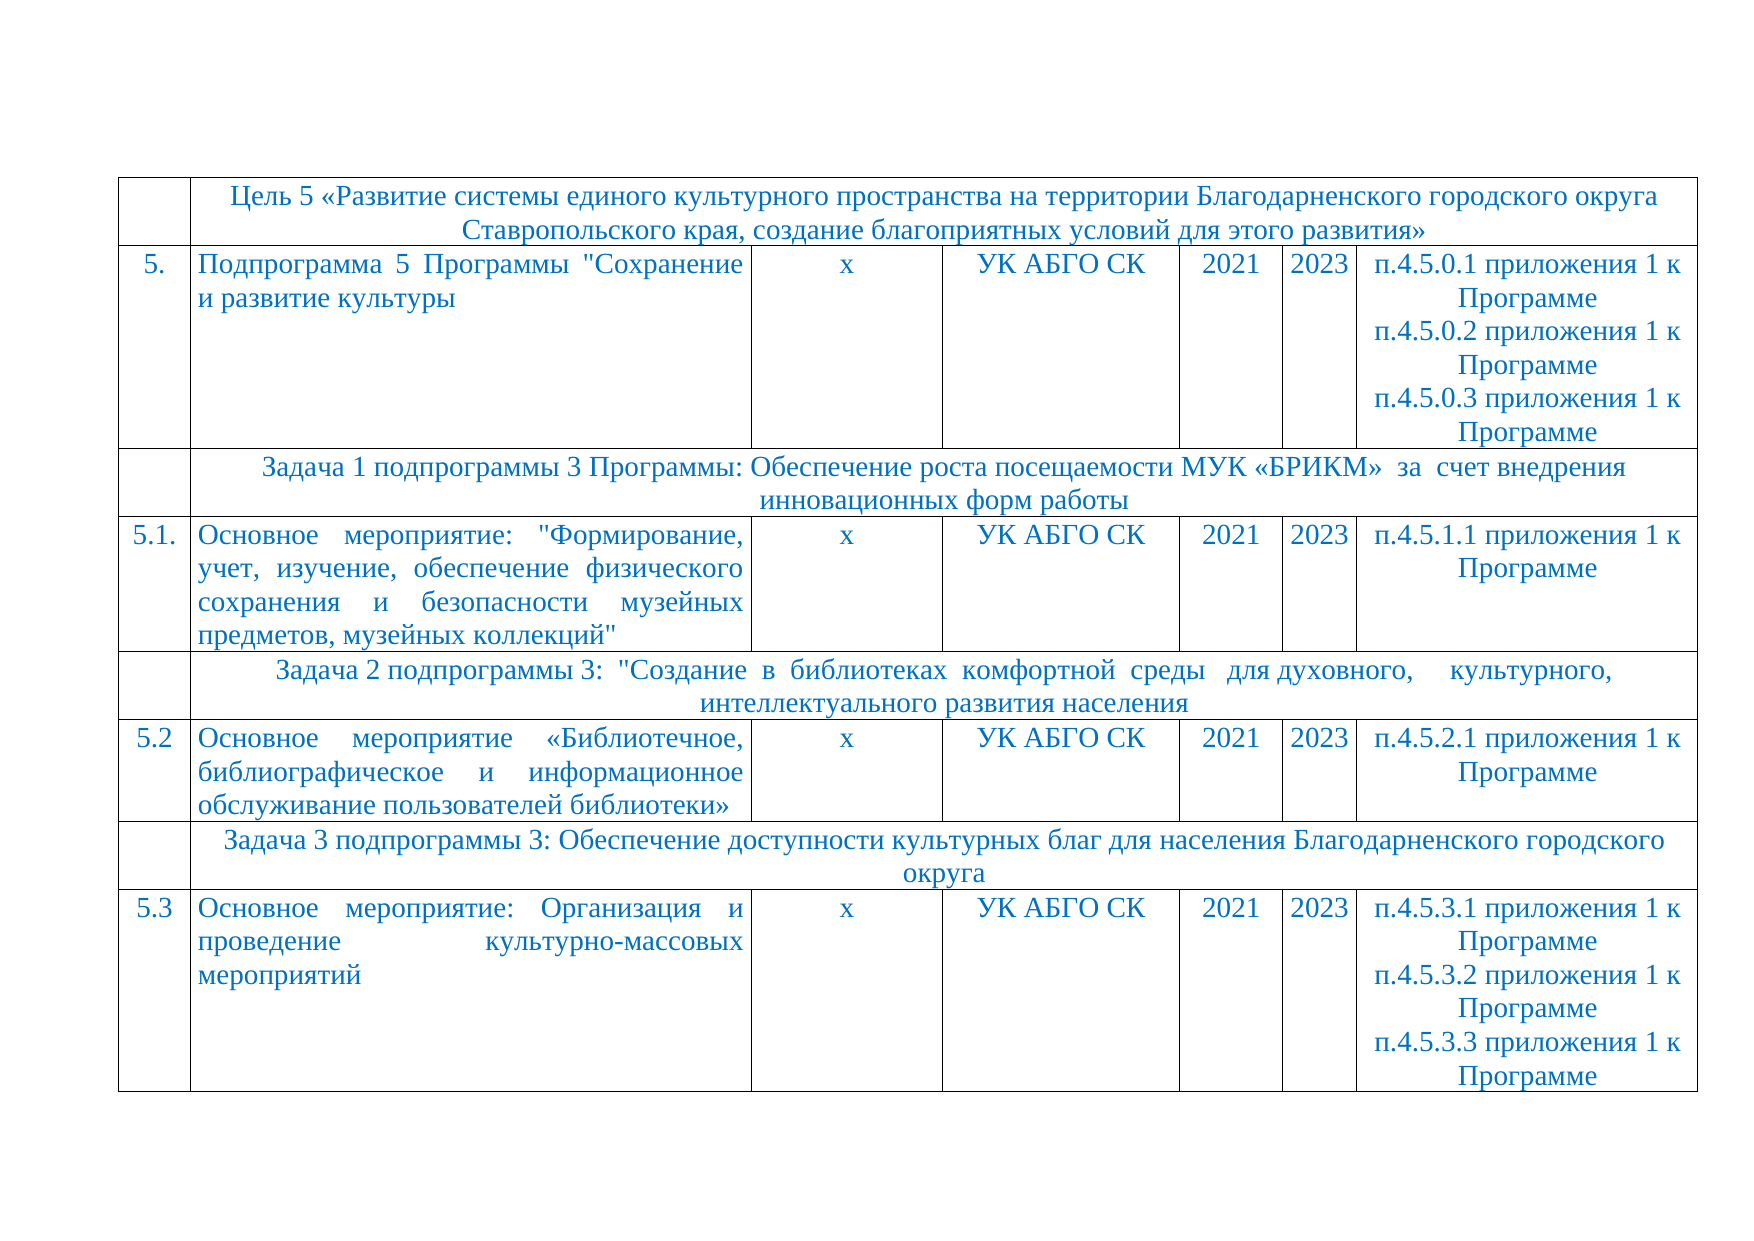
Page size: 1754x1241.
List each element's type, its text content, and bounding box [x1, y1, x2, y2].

table_cell х [752, 890, 942, 1091]
table_cell Подпрограмма 5 Программы "Сохранение и развитие культуры [191, 246, 751, 448]
table_cell Основное мероприятие: Организация и проведение культурно-массовых мероприятий [191, 890, 751, 1091]
table_cell Задача 2 подпрограммы 3: "Создание в библиотеках комфортной среды для духовного, культурного, интеллектуального развития населения [191, 652, 1697, 719]
table_cell 2023 [1283, 246, 1356, 448]
table_cell 2021 [1180, 246, 1282, 448]
table_cell [119, 822, 190, 889]
table_cell п.4.5.1.1 приложения 1 к Программе [1357, 517, 1697, 651]
table_cell УК АБГО СК [943, 517, 1179, 651]
table_cell Цель 5 «Развитие системы единого культурного пространства на территории Благодарненского городского округа Ставропольского края, создание благоприятных условий для этого развития» [191, 178, 1697, 245]
table_cell п.4.5.3.1 приложения 1 к Программе п.4.5.3.2 приложения 1 к Программе п.4.5.3.3 приложения 1 к Программе [1357, 890, 1697, 1091]
table_cell 2023 [1283, 517, 1356, 651]
table_cell 5.1. [119, 517, 190, 651]
table_cell х [752, 517, 942, 651]
table_cell п.4.5.0.1 приложения 1 к Программе п.4.5.0.2 приложения 1 к Программе п.4.5.0.3 приложения 1 к Программе [1357, 246, 1697, 448]
table_cell п.4.5.2.1 приложения 1 к Программе [1357, 720, 1697, 821]
table_cell 2021 [1180, 890, 1282, 1091]
table_cell 5.3 [119, 890, 190, 1091]
table_cell 2021 [1180, 720, 1282, 821]
table_cell 5. [119, 246, 190, 448]
table_cell х [752, 246, 942, 448]
table_cell Основное мероприятие: "Формирование, учет, изучение, обеспечение физического сохранения и безопасности музейных предметов, музейных коллекций" [191, 517, 751, 651]
table_cell УК АБГО СК [943, 246, 1179, 448]
table_cell [119, 449, 190, 516]
table_cell 2021 [1180, 517, 1282, 651]
table_cell 5.2 [119, 720, 190, 821]
table_cell х [752, 720, 942, 821]
table_cell [119, 178, 190, 245]
table_cell Задача 3 подпрограммы 3: Обеспечение доступности культурных благ для населения Благодарненского городского округа [191, 822, 1697, 889]
table_cell Задача 1 подпрограммы 3 Программы: Обеспечение роста посещаемости МУК «БРИКМ» за счет внедрения инновационных форм работы [191, 449, 1697, 516]
table_cell [119, 652, 190, 719]
table_cell 2023 [1283, 890, 1356, 1091]
table_cell Основное мероприятие «Библиотечное, библиографическое и информационное обслуживание пользователей библиотеки» [191, 720, 751, 821]
table_cell УК АБГО СК [943, 890, 1179, 1091]
table_cell УК АБГО СК [943, 720, 1179, 821]
table_cell 2023 [1283, 720, 1356, 821]
